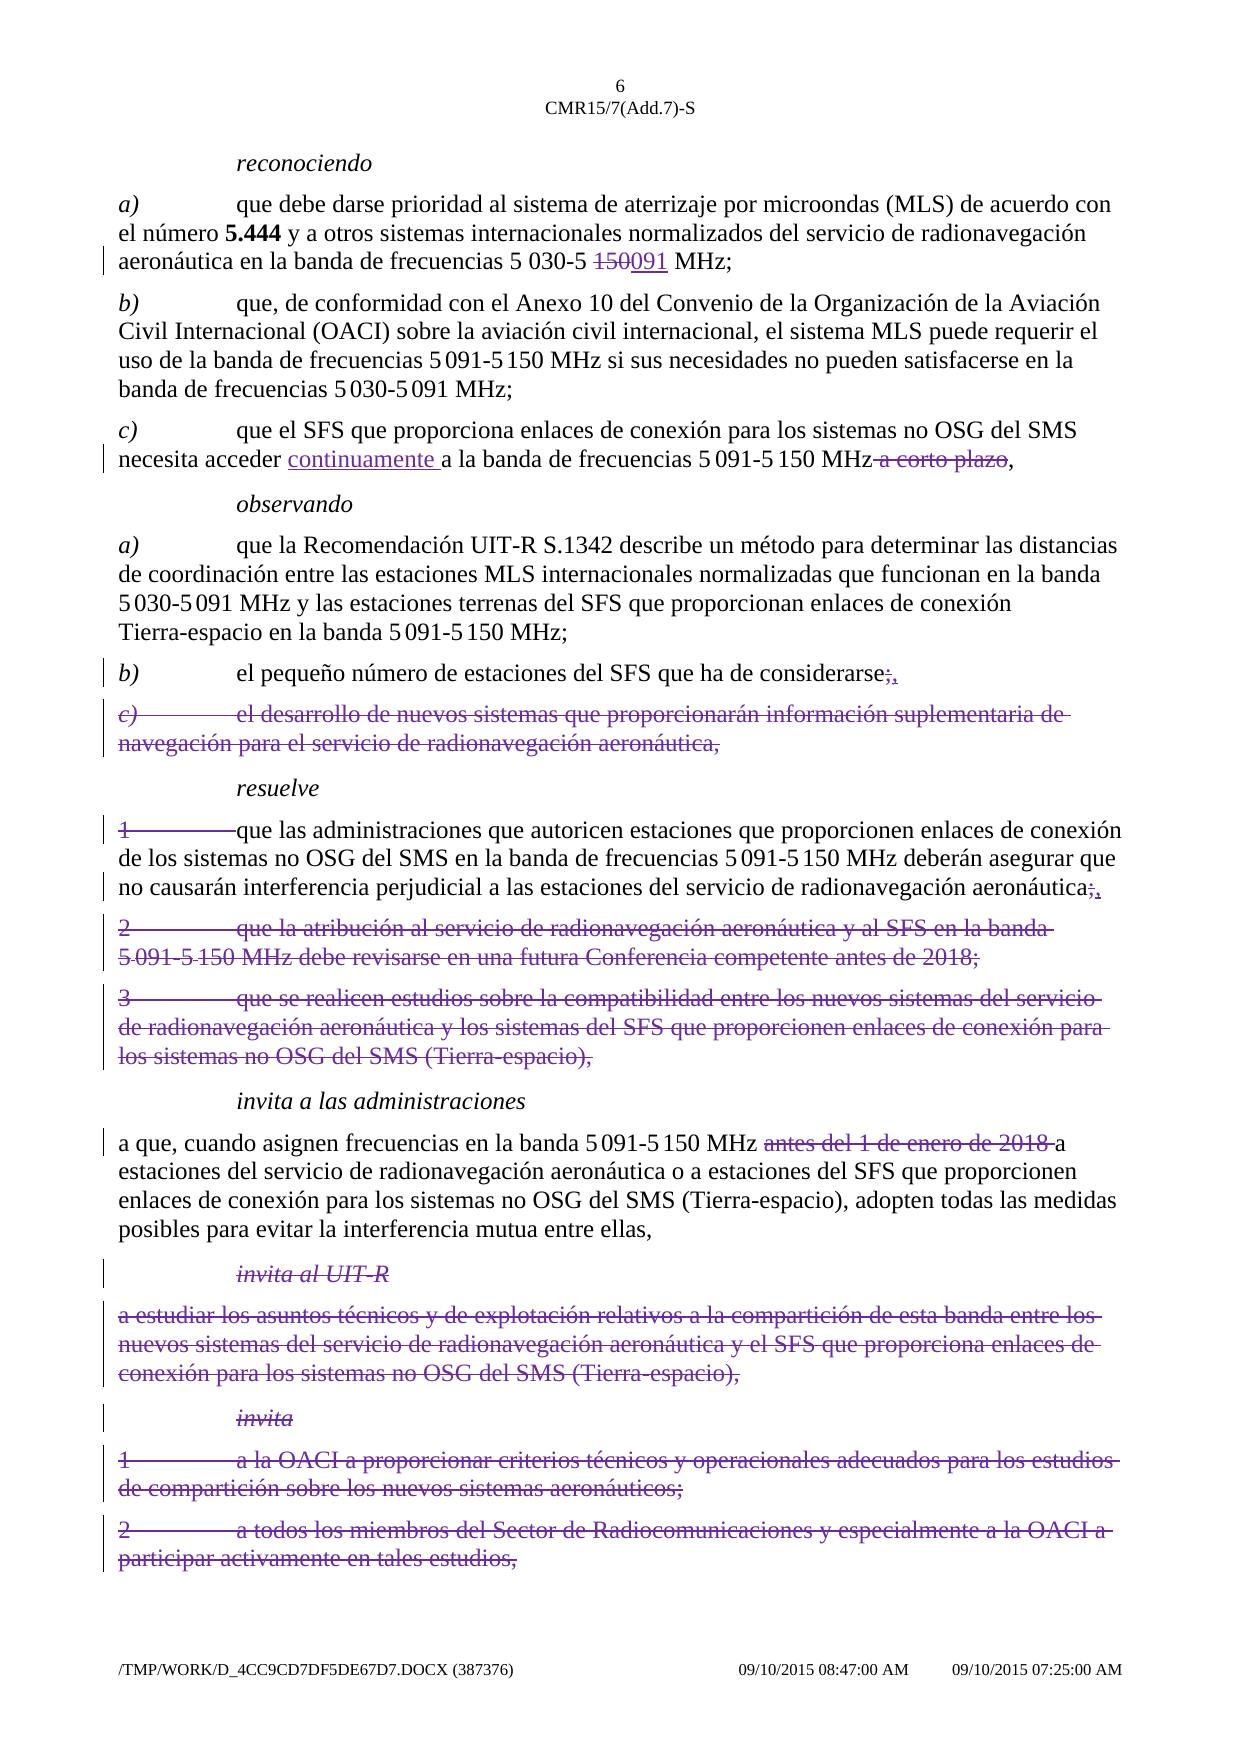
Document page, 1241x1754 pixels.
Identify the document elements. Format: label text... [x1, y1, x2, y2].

text invita a las administraciones [236, 1086, 1122, 1115]
text b) el pequeño número de estaciones del SFS que ha de considerarse [118, 658, 1122, 687]
text a) que la Recomendación UIT-R S.1342 describe un método para determinar las distancias de coordinación entre las estaciones MLS internacionales normalizadas que funcionan en la banda 5 030-5 091 MHz y las estaciones terrenas del SFS que proporcionan enlaces de conexión Tierra-espacio en la banda 5 091-5 150 MHz; [118, 531, 1122, 646]
text a) que debe darse prioridad al sistema de aterrizaje por microondas (MLS) de acuerdo con el número 5.444 y a otros sistemas internacionales normalizados del servicio de radionavegación aeronáutica en la banda de frecuencias 5 030-5 MHz; [118, 189, 1122, 275]
text a que, cuando asignen frecuencias en la banda 5 091-5 150 MHz a estaciones del servicio de radionavegación aeronáutica o a estaciones del SFS que proporcionen enlaces de conexión para los sistemas no OSG del SMS (Tierra-espacio), adopten todas las medidas posibles para evitar la interferencia mutua entre ellas, [118, 1128, 1122, 1243]
text c) que el SFS que proporciona enlaces de conexión para los sistemas no OSG del SMS necesita acceder a la banda de frecuencias 5 091-5 150 MHz, [118, 415, 1122, 473]
text resuelve [236, 773, 1122, 802]
text b) que, de conformidad con el Anexo 10 del Convenio de la Organización de la Aviación Civil Internacional (OACI) sobre la aviación civil internacional, el sistema MLS puede requerir el uso de la banda de frecuencias 5 091-5 150 MHz si sus necesidades no pueden satisfacerse en la banda de frecuencias 5 030-5 091 MHz; [118, 288, 1122, 403]
text observando [236, 489, 1122, 518]
text que las administraciones que autoricen estaciones que proporcionen enlaces de conexión de los sistemas no OSG del SMS en la banda de frecuencias 5 091-5 150 MHz deberán asegurar que no causarán interferencia perjudicial a las estaciones del servicio de radionavegación aeronáutica [118, 815, 1122, 901]
text reconociendo [236, 148, 1122, 176]
